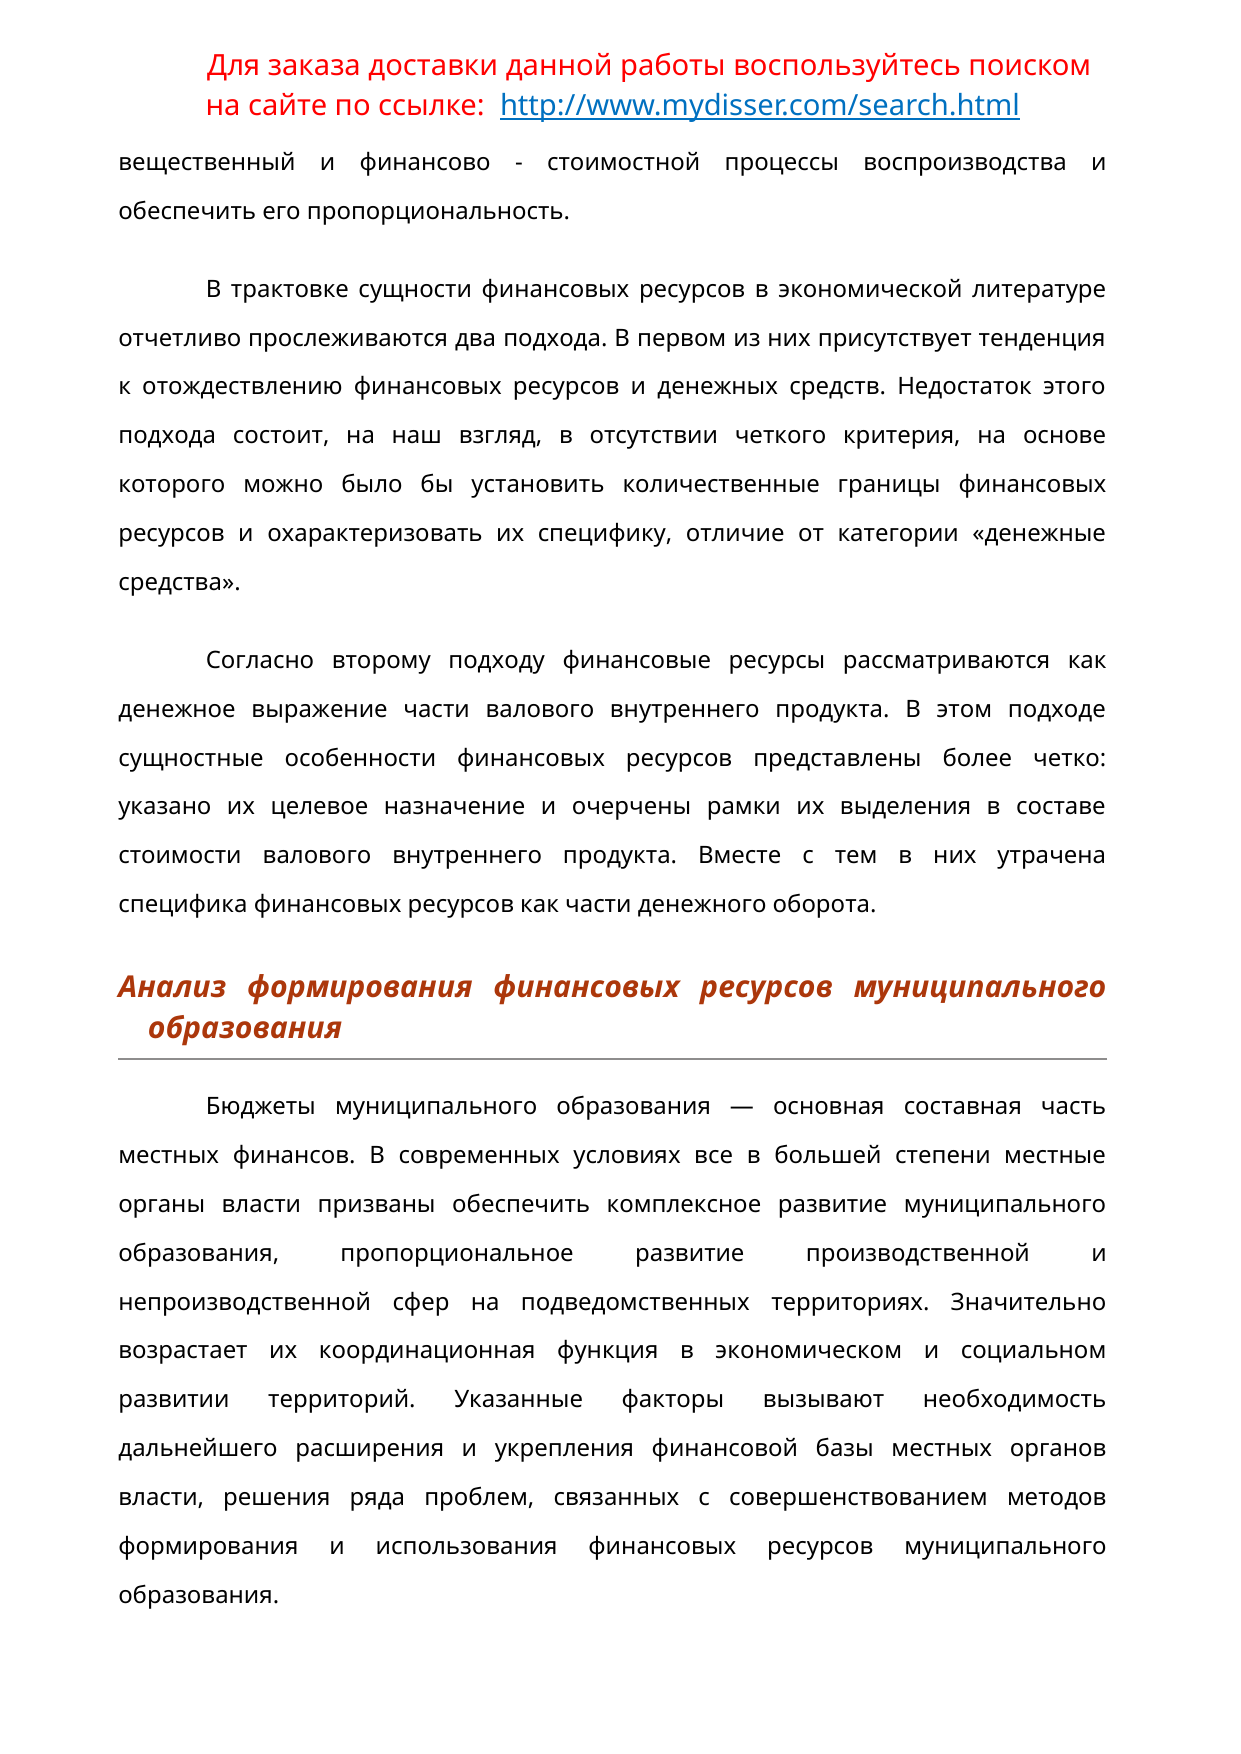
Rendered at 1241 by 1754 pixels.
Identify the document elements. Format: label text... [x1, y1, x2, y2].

text Бюджеты муниципального образования — основная составная часть местных финансов. В современных условиях все в большей степени местные органы власти призваны обеспечить комплексное развитие муниципального образования, пропорциональное развитие производственной и непроизводственной сфер на подведомственных территориях. Значительно возрастает их координационная функция в экономическом и социальном развитии территорий. Указанные факторы вызывают необходимость дальнейшего расширения и укрепления финансовой базы местных органов власти, решения ряда проблем, связанных с совершенствованием методов формирования и использования финансовых ресурсов муниципального образования. [118, 1089, 1107, 1610]
text В трактовке сущности финансовых ресурсов в экономической литературе отчетливо прослеживаются два подхода. В первом из них присутствует тенденция к отождествлению финансовых ресурсов и денежных средств. Недостаток этого подхода состоит, на наш взгляд, в отсутствии четкого критерия, на основе которого можно было бы установить количественные границы финансовых ресурсов и охарактеризовать их специфику, отличие от категории «денежные средства». [118, 271, 1107, 597]
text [118, 144, 1107, 226]
text Согласно второму подходу финансовые ресурсы рассматриваются как денежное выражение части валового внутреннего продукта. В этом подходе сущностные особенности финансовых ресурсов представлены более четко: указано их целевое назначение и очерчены рамки их выделения в составе стоимости валового внутреннего продукта. Вместе с тем в них утрачена специфика финансовых ресурсов как части денежного оборота. [118, 643, 1107, 919]
subtitle Анализ формирования финансовых ресурсов муниципального образования [118, 965, 1107, 1058]
